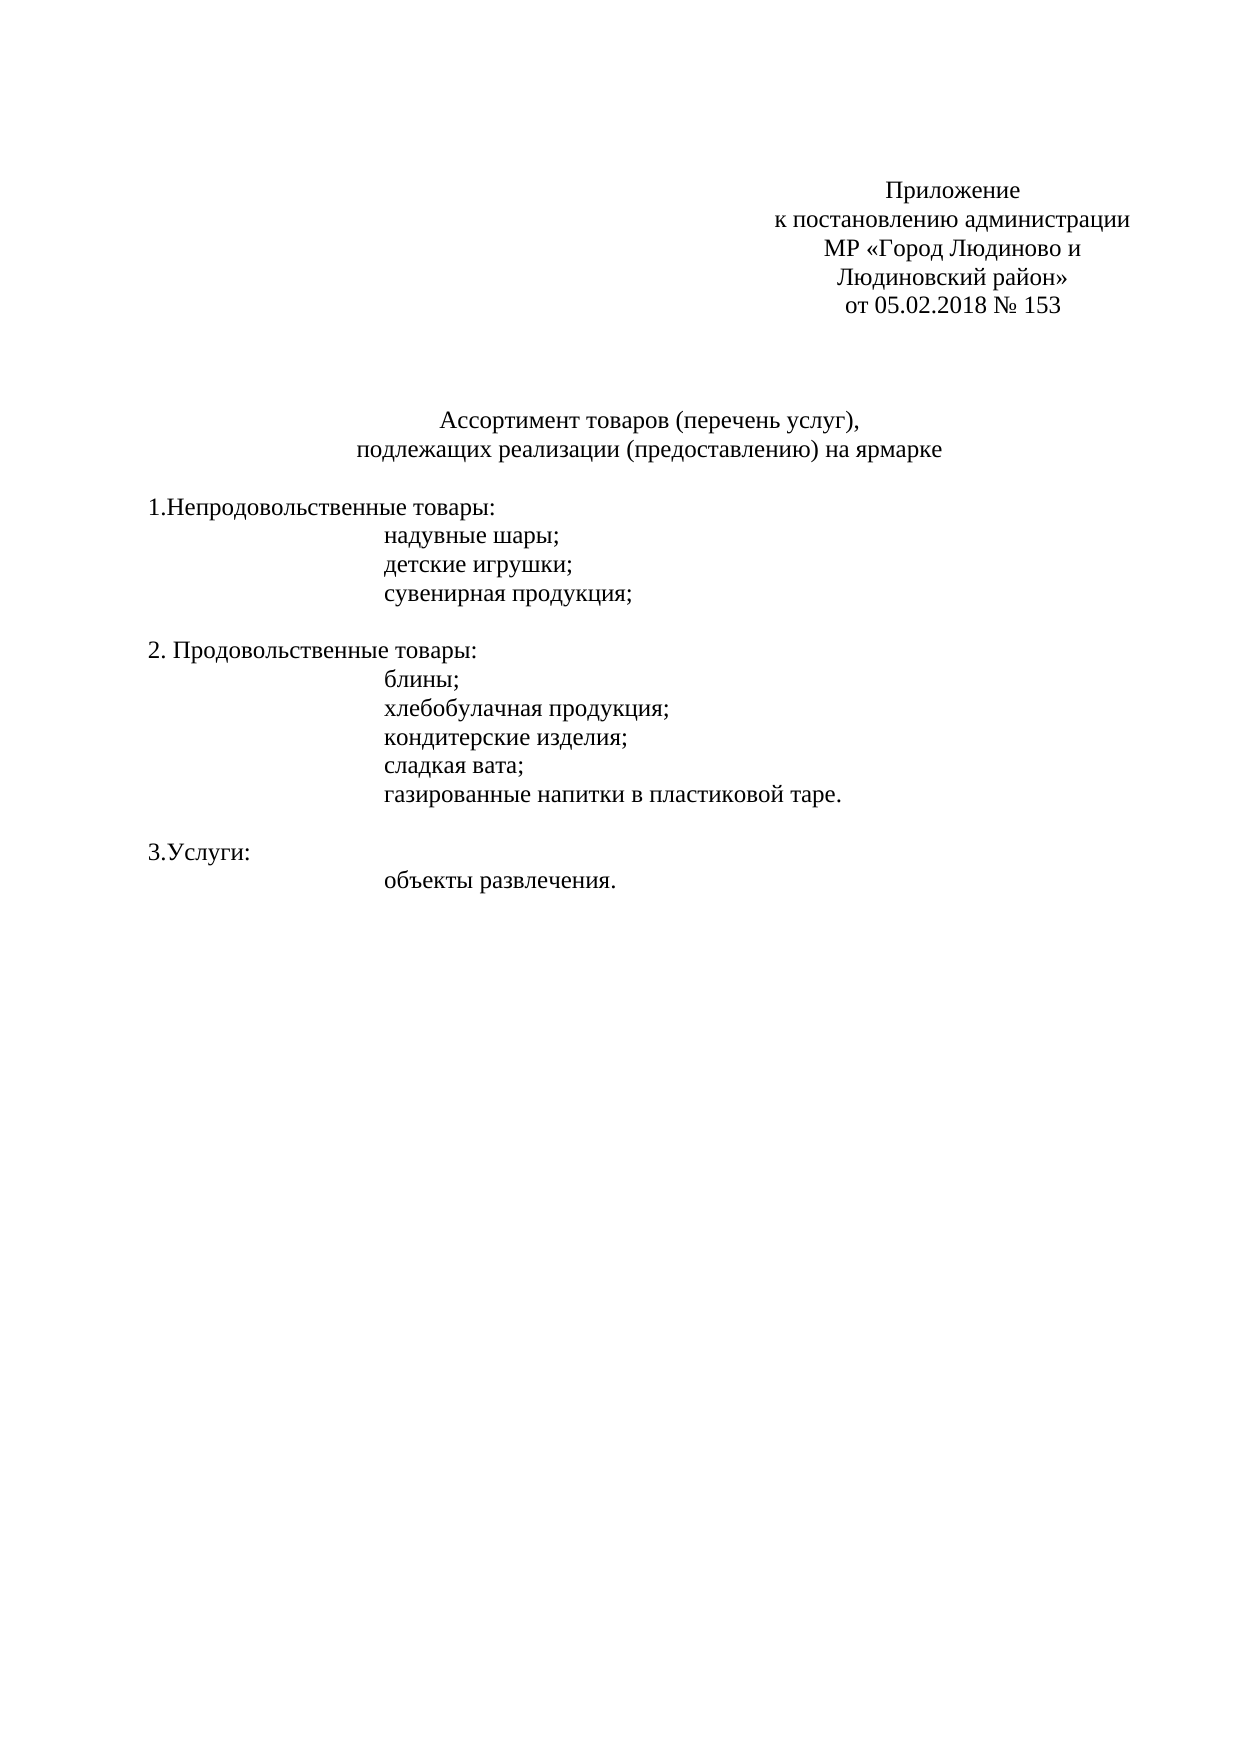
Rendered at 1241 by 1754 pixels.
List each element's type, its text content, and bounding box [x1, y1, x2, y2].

text сладкая вата; [148, 751, 1152, 779]
text хлебобулачная продукция; [148, 693, 1152, 722]
text кондитерские изделия; [148, 722, 1152, 751]
text 3.Услуги: [148, 837, 1152, 866]
text от 05.02.2018 № 153 [753, 291, 1152, 319]
text надувные шары; [148, 521, 1152, 549]
text 1.Непродовольственные товары: [148, 492, 1152, 521]
text блины; [148, 664, 1152, 693]
text Ассортимент товаров (перечень услуг), [148, 406, 1152, 434]
text объекты развлечения. [148, 866, 1152, 894]
text к постановлению администрации [753, 204, 1152, 233]
text детские игрушки; [148, 549, 1152, 578]
text МР «Город Людиново и Людиновский район» [753, 233, 1152, 291]
text Приложение [753, 176, 1152, 204]
text подлежащих реализации (предоставлению) на ярмарке [148, 434, 1152, 463]
text 2. Продовольственные товары: [148, 636, 1152, 664]
text сувенирная продукция; [148, 578, 1152, 607]
text газированные напитки в пластиковой таре. [148, 779, 1152, 808]
